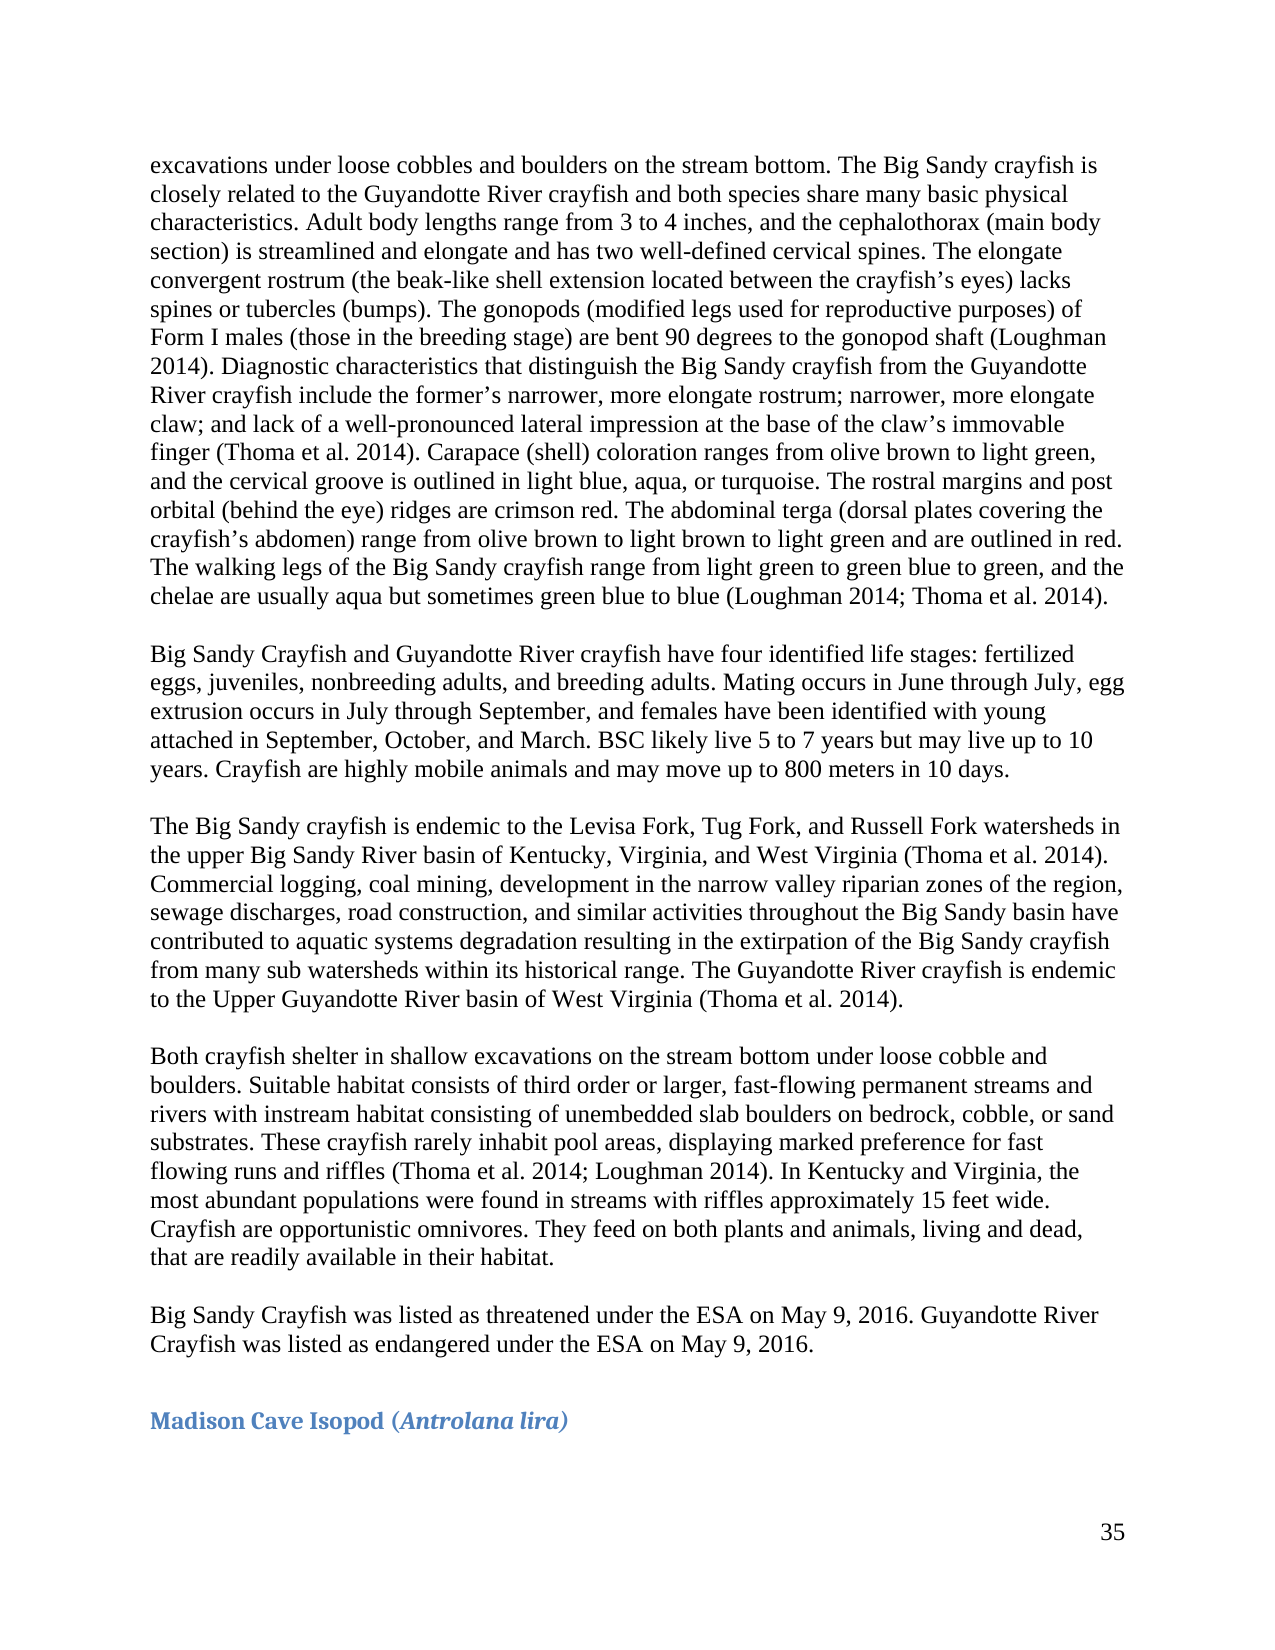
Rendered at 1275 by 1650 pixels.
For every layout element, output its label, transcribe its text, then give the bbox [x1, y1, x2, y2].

text Big Sandy Crayfish was listed as threatened under the ESA on May 9, 2016. Guyandotte River Crayfish was listed as endangered under the ESA on May 9, 2016. [150, 1300, 1125, 1357]
text The Big Sandy crayfish is endemic to the Levisa Fork, Tug Fork, and Russell Fork watersheds in the upper Big Sandy River basin of Kentucky, Virginia, and West Virginia (Thoma et al. 2014). Commercial logging, coal mining, development in the narrow valley riparian zones of the region, sewage discharges, road construction, and similar activities throughout the Big Sandy basin have contributed to aquatic systems degradation resulting in the extirpation of the Big Sandy crayfish from many sub watersheds within its historical range. The Guyandotte River crayfish is endemic to the Upper Guyandotte River basin of West Virginia (Thoma et al. 2014). [150, 811, 1125, 1012]
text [150, 150, 1125, 610]
subtitle Madison Cave Isopod (Antrolana lira) [150, 1407, 1125, 1436]
text Both crayfish shelter in shallow excavations on the stream bottom under loose cobble and boulders. Suitable habitat consists of third order or larger, fast-flowing permanent streams and rivers with instream habitat consisting of unembedded slab boulders on bedrock, cobble, or sand substrates. These crayfish rarely inhabit pool areas, displaying marked preference for fast flowing runs and riffles (Thoma et al. 2014; Loughman 2014). In Kentucky and Virginia, the most abundant populations were found in streams with riffles approximately 15 feet wide. Crayfish are opportunistic omnivores. They feed on both plants and animals, living and dead, that are readily available in their habitat. [150, 1041, 1125, 1271]
text Big Sandy Crayfish and Guyandotte River crayfish have four identified life stages: fertilized eggs, juveniles, nonbreeding adults, and breeding adults. Mating occurs in June through July, egg extrusion occurs in July through September, and females have been identified with young attached in September, October, and March. BSC likely live 5 to 7 years but may live up to 10 years. Crayfish are highly mobile animals and may move up to 800 meters in 10 days. [150, 639, 1125, 782]
